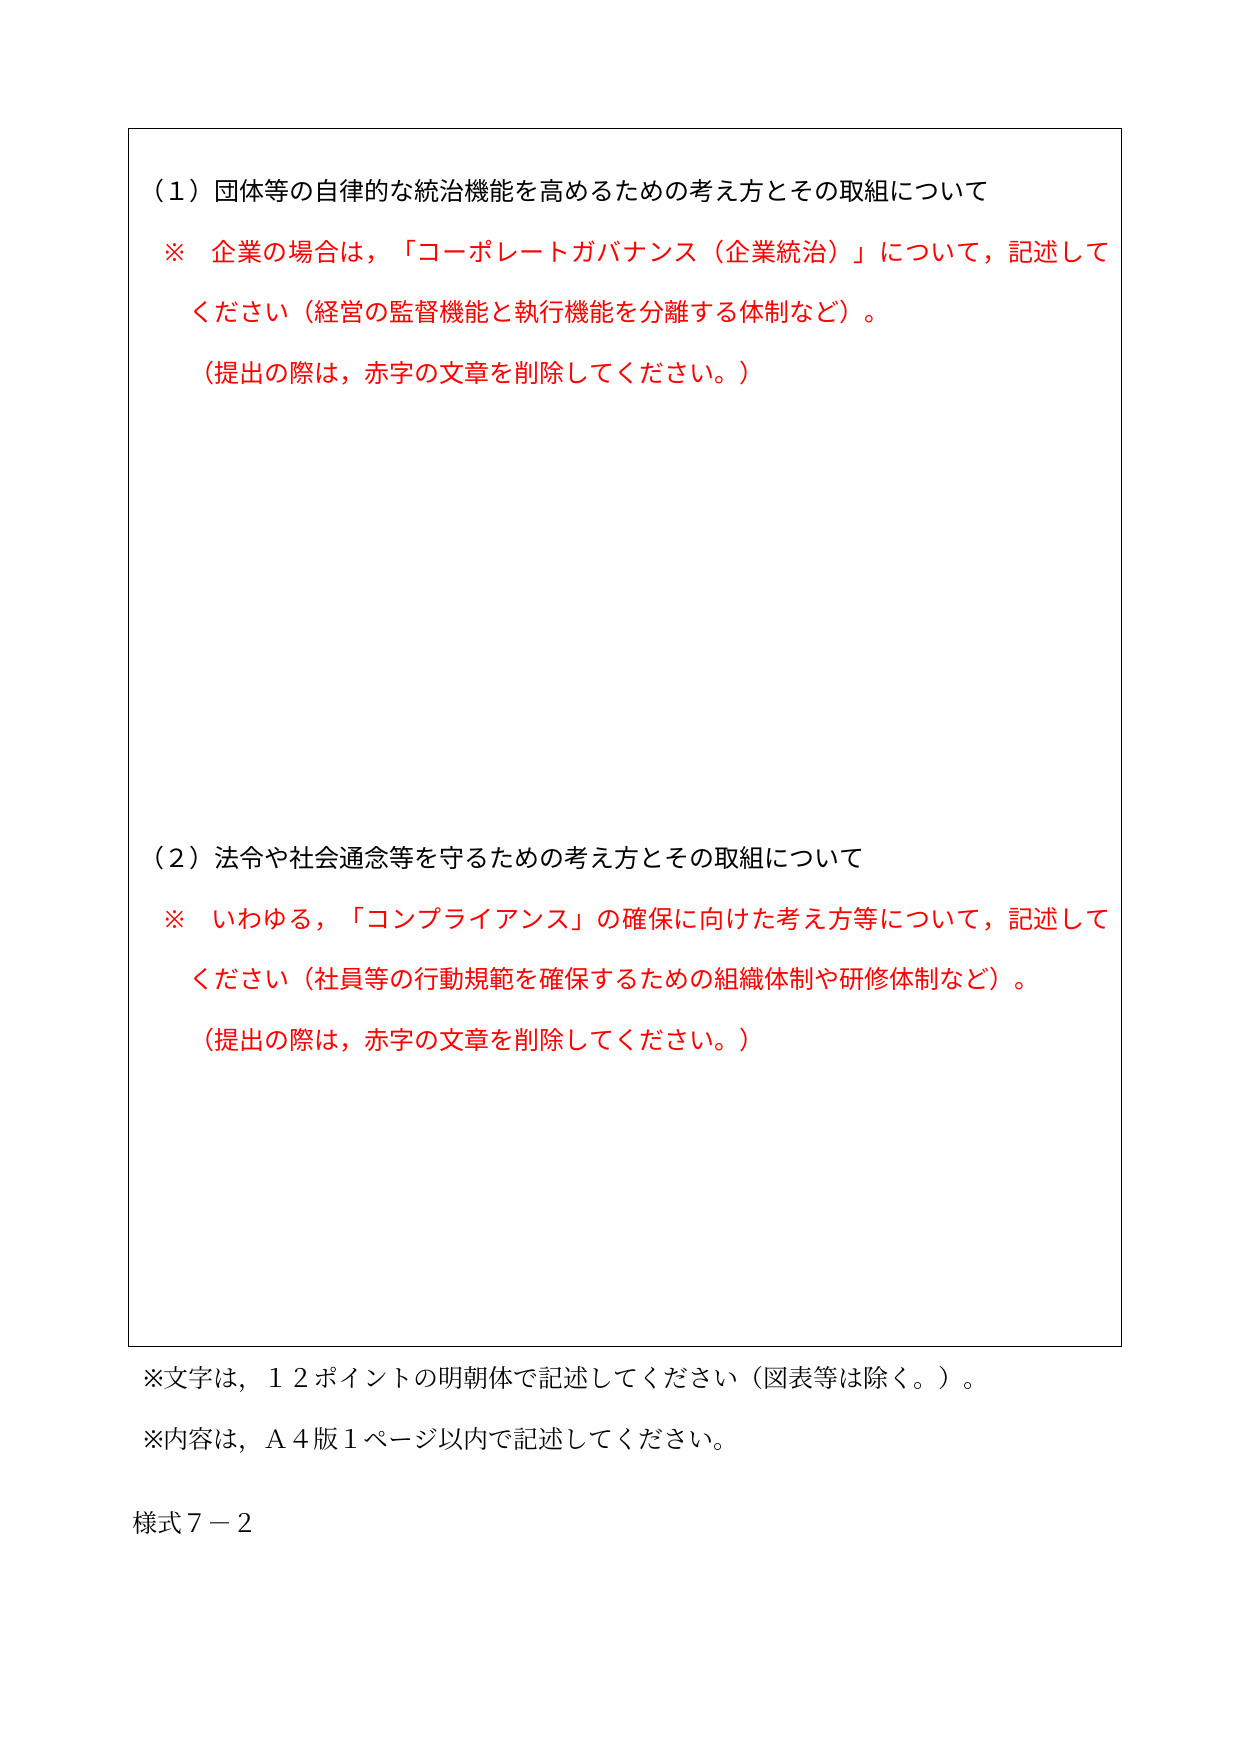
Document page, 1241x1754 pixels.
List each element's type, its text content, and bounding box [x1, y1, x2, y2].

table_cell （１）団体等の自律的な統治機能を高めるための考え方とその取組について ※ 企業の場合は，「コーポレートガバナンス（企業統治）」について，記述して ください（経営の監督機能と執行機能を分離する体制など）。 （提出の際は，赤字の文章を削除してください。） （２）法令や社会通念等を守るための考え方とその取組について ※ いわゆる，「コンプライアンス」の確保に向けた考え方等について，記述して ください（社員等の行動規範を確保するための組織体制や研修体制など）。 （提出の際は，赤字の文章を削除してください。） [129, 129, 1121, 1346]
text ※内容は，Ａ４版１ページ以内で記述してください。 [118, 1407, 1047, 1468]
text ※文字は，１２ポイントの明朝体で記述してください（図表等は除く。）。 [118, 1347, 1122, 1407]
